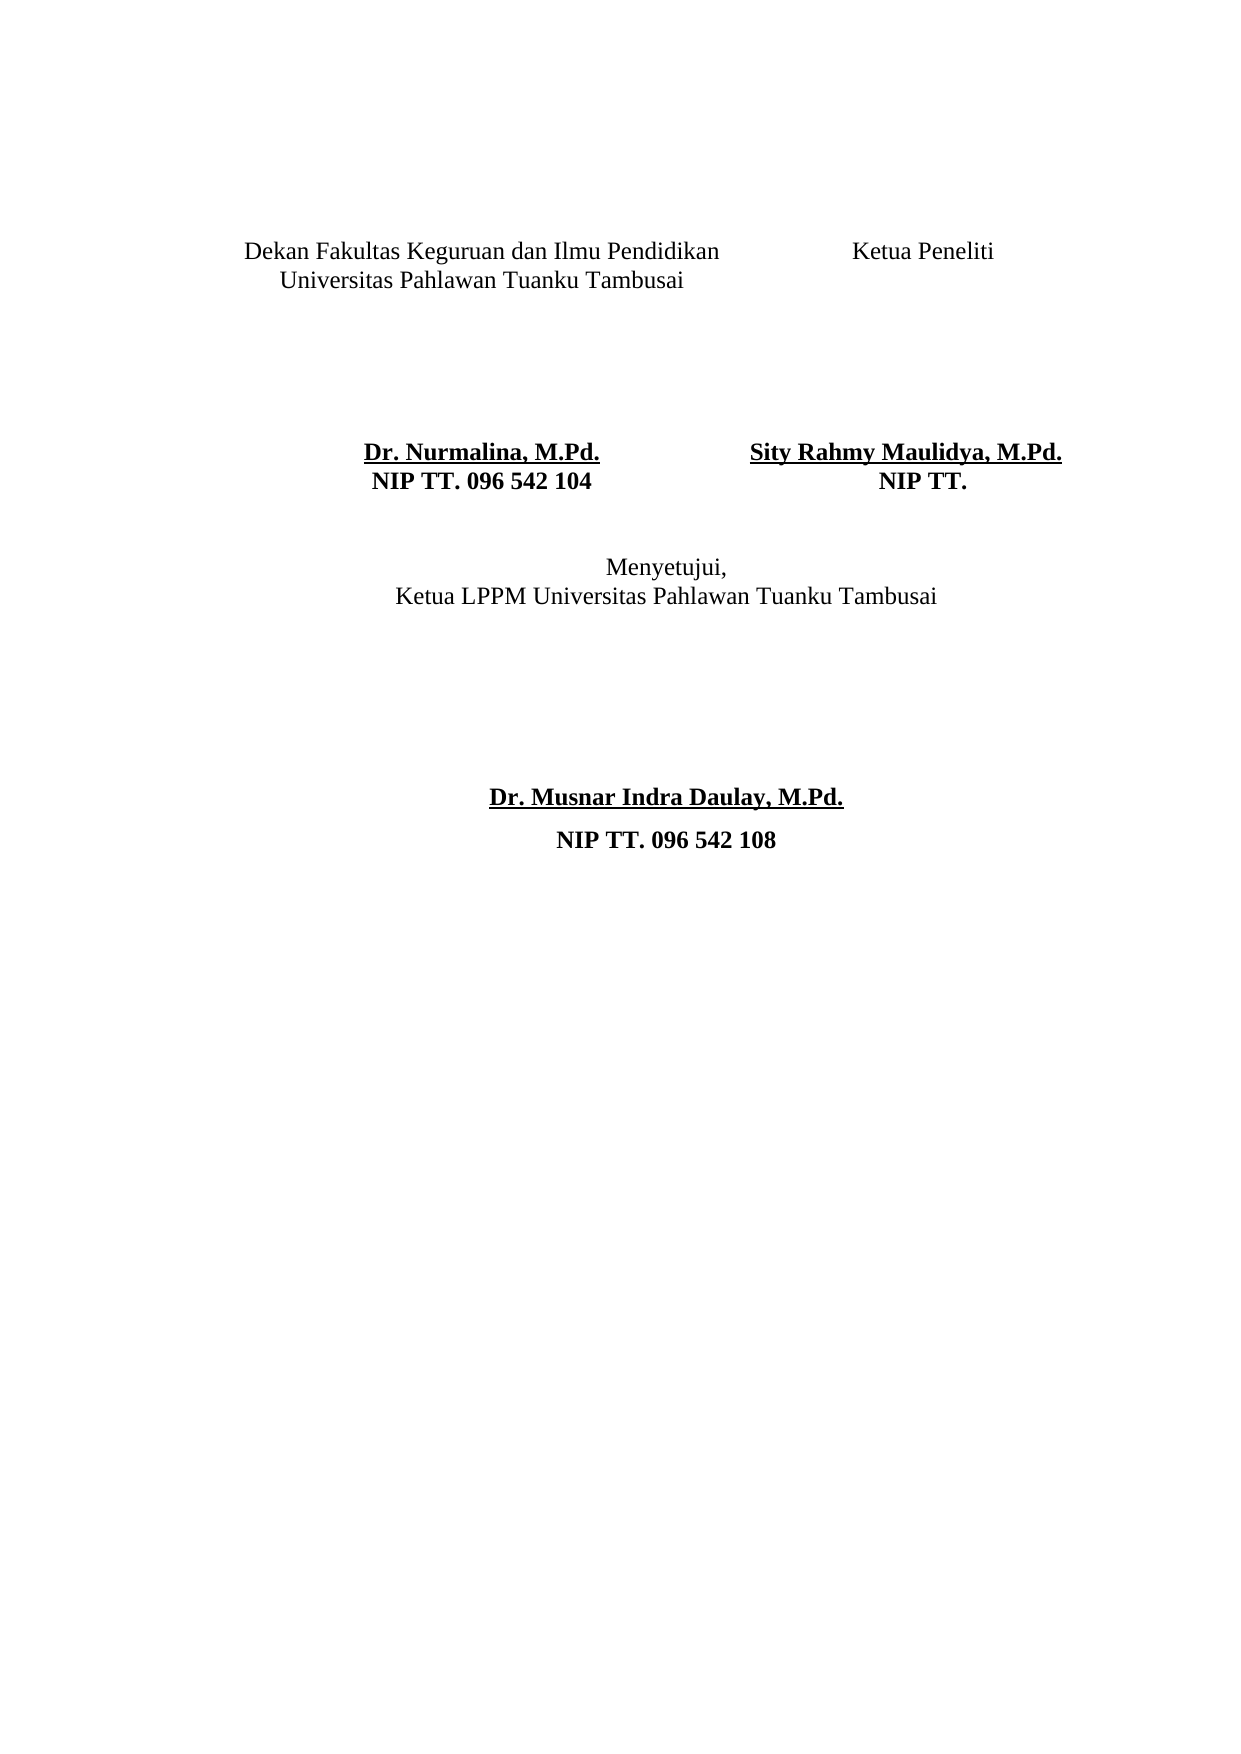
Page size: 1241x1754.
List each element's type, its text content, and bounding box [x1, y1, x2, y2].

table_cell Menyetujui, Ketua LPPM Universitas Pahlawan Tuanku Tambusai Dr. Musnar Indra Daulay, M.Pd. NIP TT. 096 542 108 [225, 495, 1107, 867]
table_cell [225, 236, 738, 495]
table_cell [738, 236, 1107, 495]
